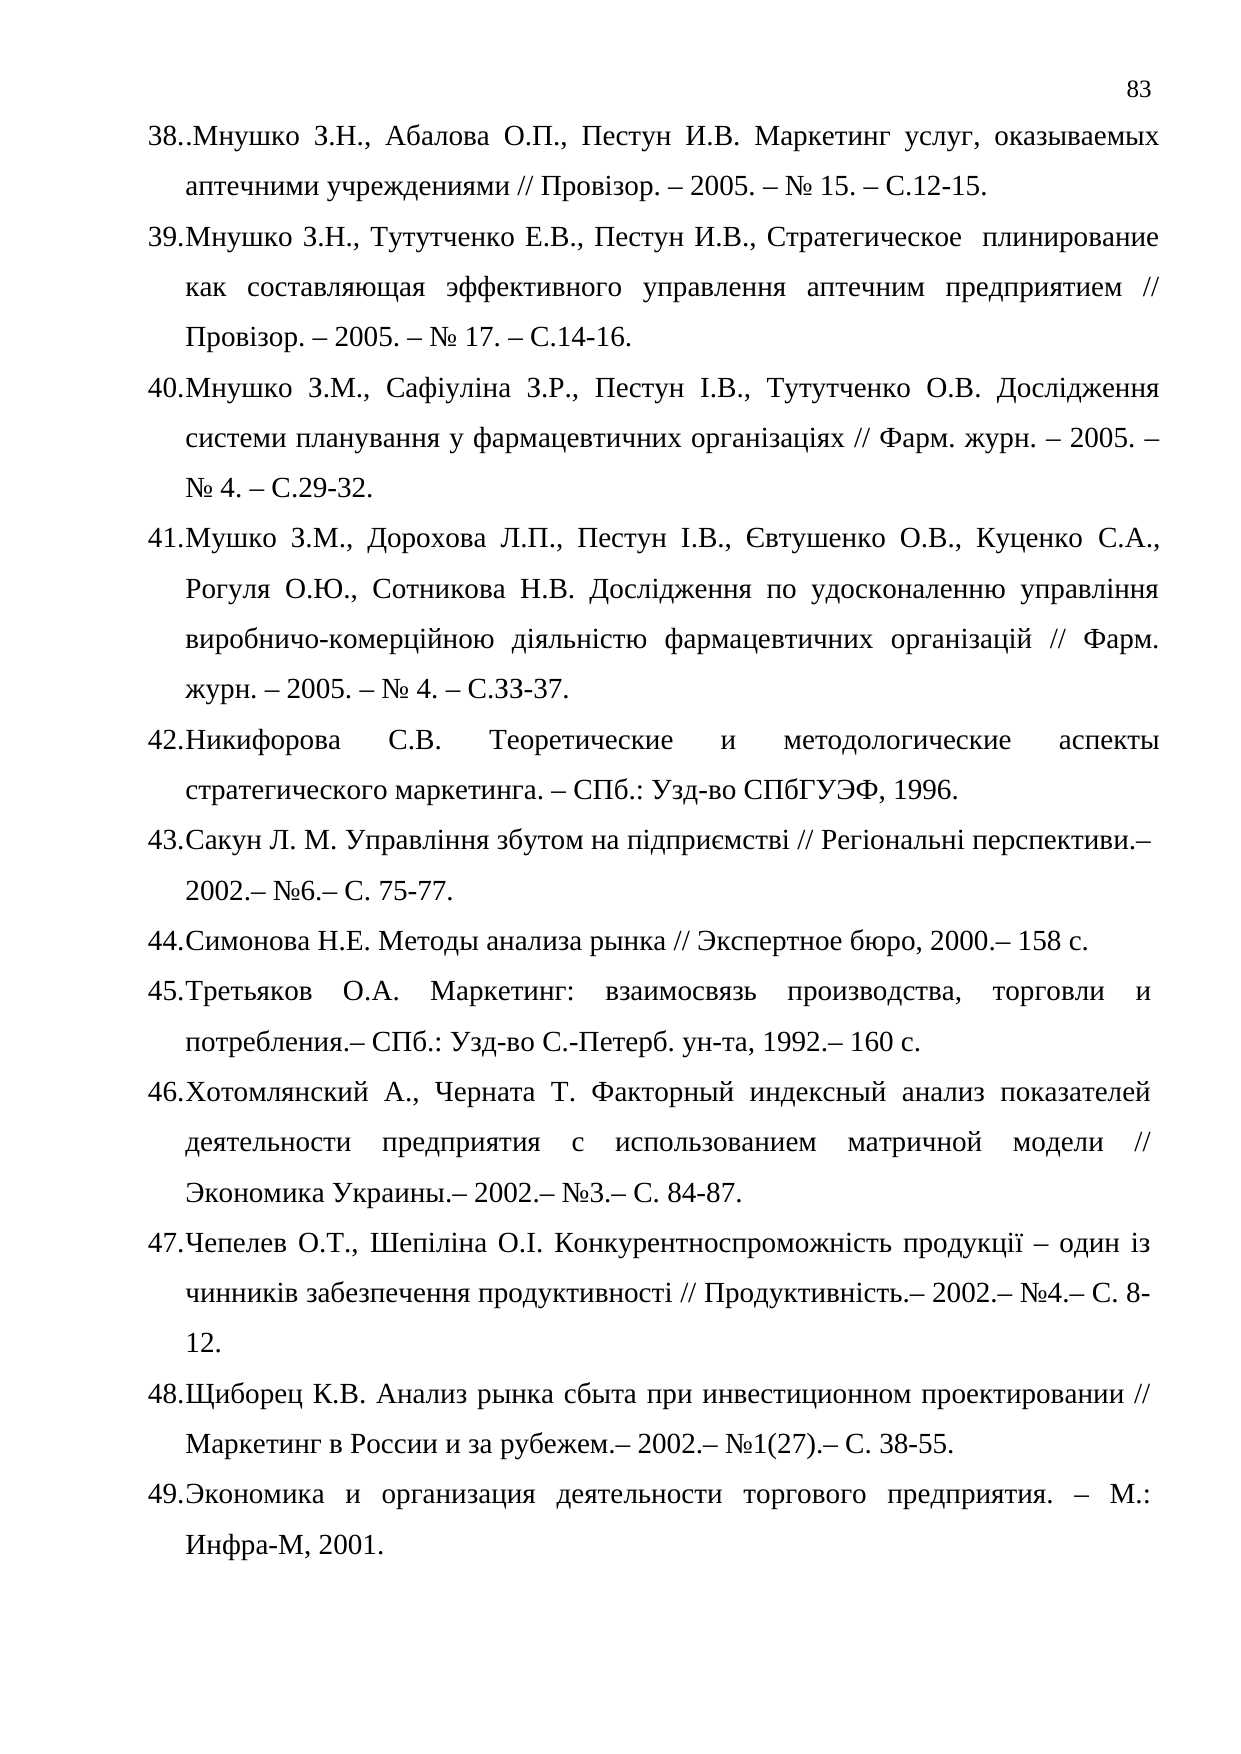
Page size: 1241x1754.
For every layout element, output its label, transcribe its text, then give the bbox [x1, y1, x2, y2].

list .Мнушко З.Н., Абалова О.П., Пестун И.В. Маркетинг услуг, оказываемых аптечними учреждениями // Провізор. – 2005. – № 15. – С.12-15. [148, 118, 1160, 202]
list Никифорова С.В. Теоретические и методологические аспекты стратегического маркетинга. – СПб.: Узд-во СПбГУЭФ, 1996. [148, 722, 1160, 806]
list Симонова Н.Е. Методы анализа рынка // Экспертное бюро, 2000.– 158 с. [148, 923, 1152, 957]
list Щиборец К.В. Анализ рынка сбыта при инвестиционном проектировании // Маркетинг в России и за рубежем.– 2002.– №1(27).– С. 38-55. [148, 1376, 1152, 1460]
list Сакун Л. М. Управління збутом на підприємстві // Регіональні перспективи.– 2002.– №6.– С. 75-77. [148, 822, 1152, 906]
list Мнушко З.М., Сафіуліна З.Р., Пестун І.В., Тутутченко О.В. Дослідження системи планування у фармацевтичних організаціях // Фарм. журн. – 2005. – № 4. – С.29-32. [148, 370, 1160, 504]
list Мнушко З.Н., Тутутченко Е.В., Пестун И.В., Стратегическое плинирование как составляющая эффективного управлення аптечним предприятием // Провізор. – 2005. – № 17. – С.14-16. [148, 219, 1160, 353]
list Хотомлянский А., Черната Т. Факторный индексный анализ показателей деятельности предприятия с использованием матричной модели // Экономика Украины.– 2002.– №3.– С. 84-87. [148, 1074, 1152, 1208]
list Третьяков О.А. Маркетинг: взаимосвязь производства, торговли и потребления.– СПб.: Узд-во С.-Петерб. ун-та, 1992.– 160 с. [148, 973, 1152, 1057]
list Чепелев О.Т., Шепіліна О.І. Конкурентноспроможність продукції – один із чинників забезпечення продуктивності // Продуктивність.– 2002.– №4.– С. 8-12. [148, 1225, 1152, 1359]
list Мушко З.М., Дорохова Л.П., Пестун І.В., Євтушенко О.В., Куценко С.А., Рогуля О.Ю., Сотникова Н.В. Дослідження по удосконаленню управління виробничо-комерційною діяльністю фармацевтичних організацій // Фарм. журн. – 2005. – № 4. – С.ЗЗ-37. [148, 521, 1160, 705]
list Экономика и организация деятельности торгового предприятия. – М.: Инфра-М, 2001. [148, 1477, 1152, 1560]
